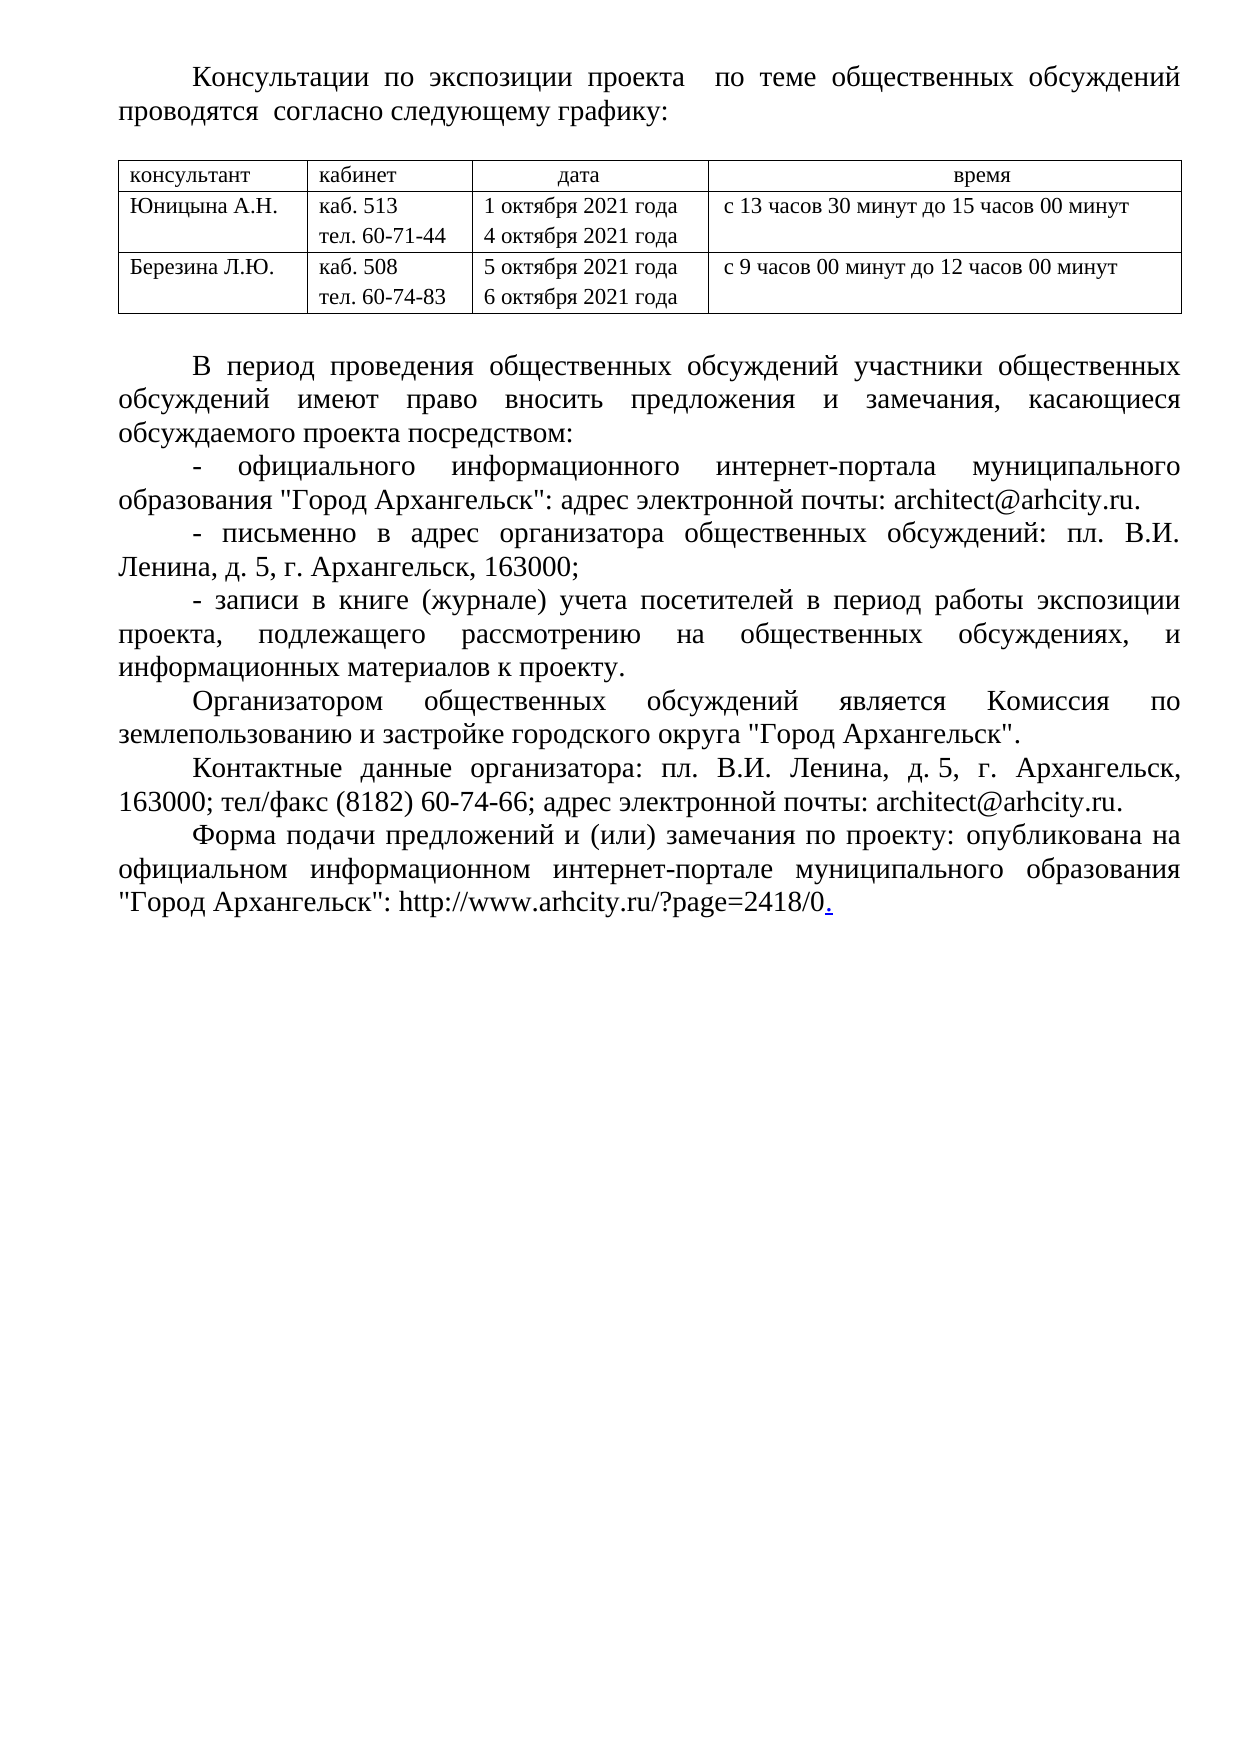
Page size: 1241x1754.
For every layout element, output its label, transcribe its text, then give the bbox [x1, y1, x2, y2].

table_header дата [473, 161, 708, 191]
text Форма подачи предложений и (или) замечания по проекту: опубликована на официальном информационном интернет-портале муниципального образования "Город Архангельск": http://www.arhcity.ru/?page=2418/0. [118, 817, 1181, 918]
table_cell с 9 часов 00 минут до 12 часов 00 минут [709, 253, 1181, 313]
table_cell каб. 513 тел. 60-71-44 [308, 192, 472, 252]
table_cell Юницына А.Н. [119, 192, 307, 252]
table_cell Березина Л.Ю. [119, 253, 307, 313]
text Консультации по экспозиции проекта по теме общественных обсуждений проводятся согласно следующему графику: [118, 59, 1181, 126]
table_cell 1 октября 2021 года 4 октября 2021 года [473, 192, 708, 252]
text - письменно в адрес организатора общественных обсуждений: пл. В.И. Ленина, д. 5, г. Архангельск, 163000; [118, 515, 1181, 582]
table_cell с 13 часов 30 минут до 15 часов 00 минут [709, 192, 1181, 252]
table_header время [709, 161, 1181, 191]
text В период проведения общественных обсуждений участники общественных обсуждений имеют право вносить предложения и замечания, касающиеся обсуждаемого проекта посредством: [118, 348, 1181, 448]
table_header консультант [119, 161, 307, 191]
text Организатором общественных обсуждений является Комиссия по землепользованию и застройке городского округа "Город Архангельск". [118, 683, 1181, 750]
text - записи в книге (журнале) учета посетителей в период работы экспозиции проекта, подлежащего рассмотрению на общественных обсуждениях, и информационных материалов к проекту. [118, 582, 1181, 683]
text Контактные данные организатора: пл. В.И. Ленина, д. 5, г. Архангельск, 163000; тел/факс (8182) 60-74-66; адрес электронной почты: architect@arhcity.ru. [118, 750, 1181, 817]
table_cell 5 октября 2021 года 6 октября 2021 года [473, 253, 708, 313]
table_header кабинет [308, 161, 472, 191]
table_cell каб. 508 тел. 60-74-83 [308, 253, 472, 313]
text - официального информационного интернет-портала муниципального образования "Город Архангельск": адрес электронной почты: architect@arhcity.ru. [118, 448, 1181, 515]
